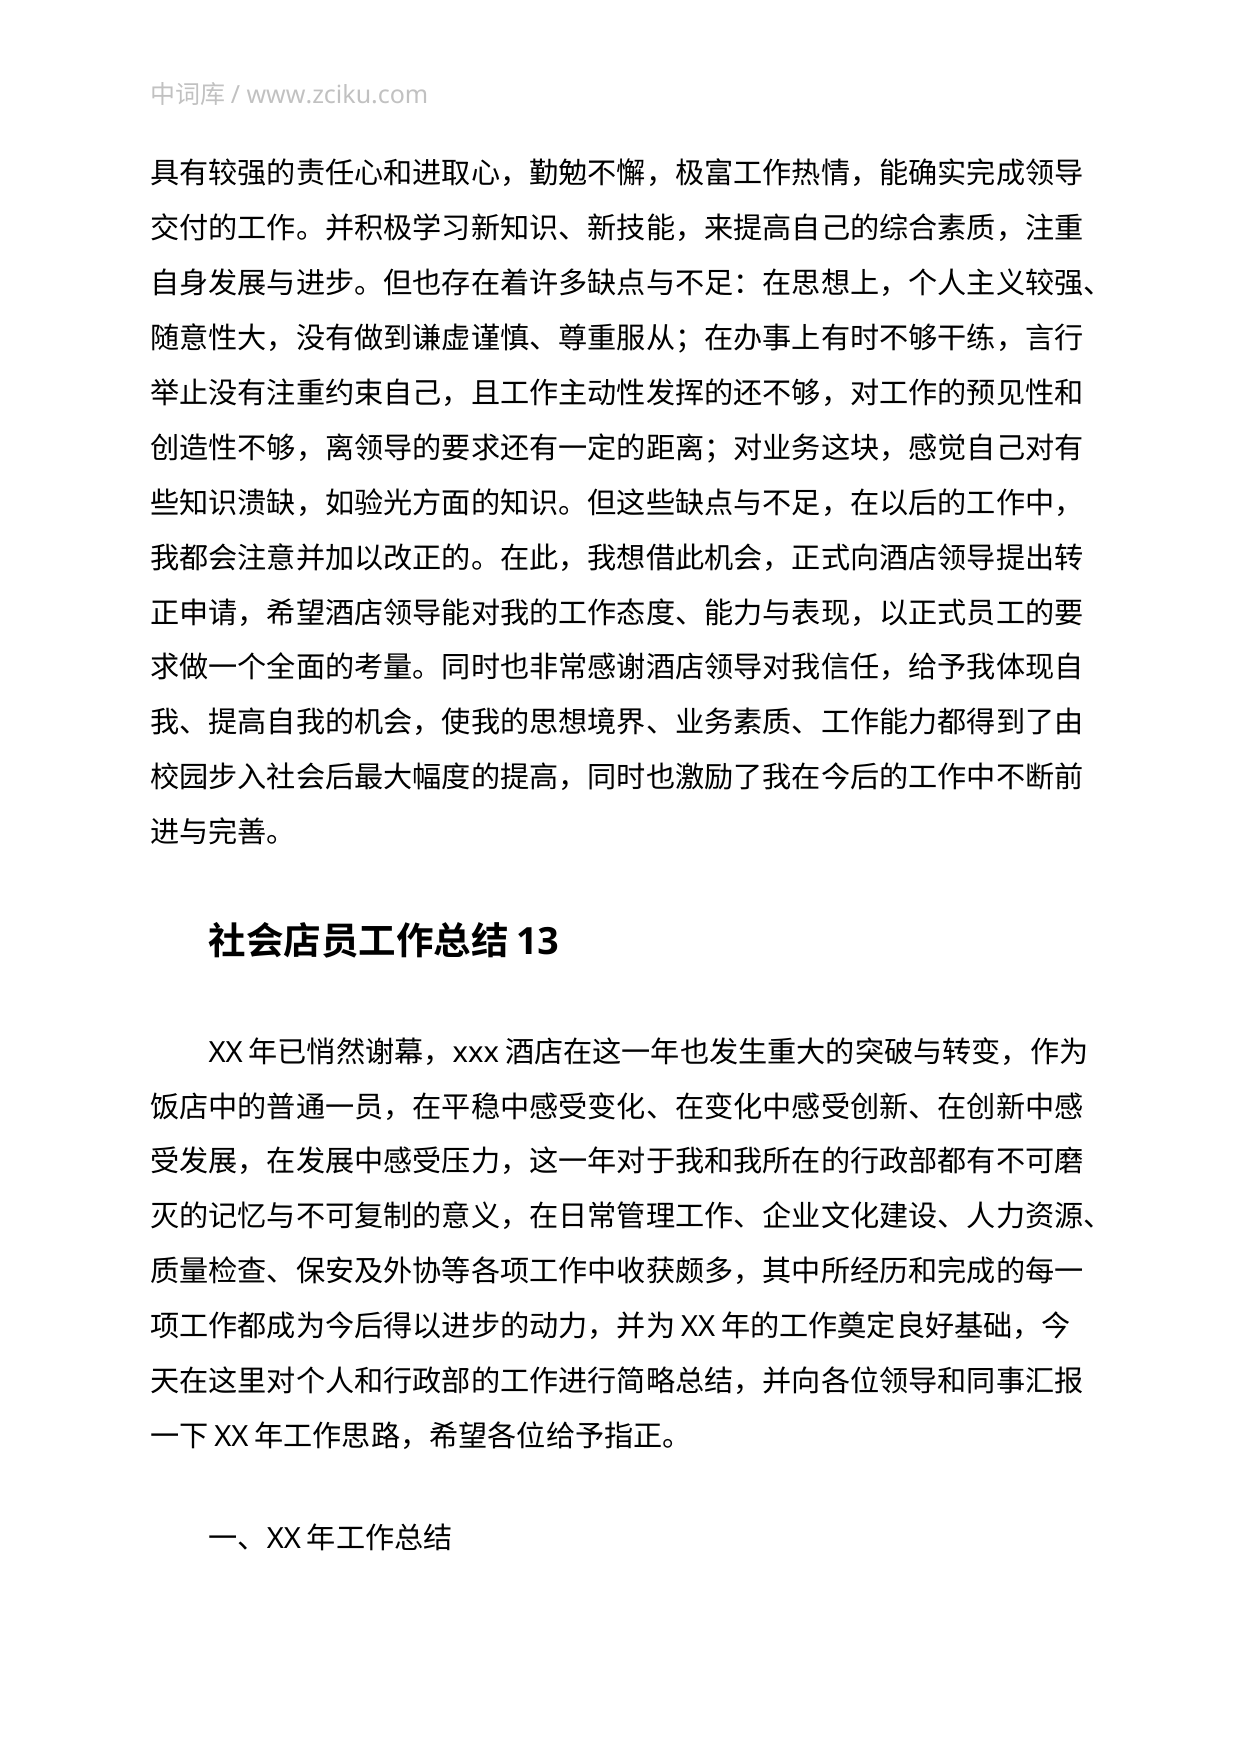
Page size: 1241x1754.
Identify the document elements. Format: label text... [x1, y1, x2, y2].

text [150, 150, 1090, 851]
text 社会店员工作总结13 [150, 911, 1090, 965]
text 一、XX年工作总结 [150, 1514, 1090, 1557]
text XX年已悄然谢幕，xxx酒店在这一年也发生重大的突破与转变，作为饭店中的普通一员，在平稳中感受变化、在变化中感受创新、在创新中感受发展，在发展中感受压力，这一年对于我和我所在的行政部都有不可磨灭的记忆与不可复制的意义，在日常管理工作、企业文化建设、人力资源、质量检查、保安及外协等各项工作中收获颇多，其中所经历和完成的每一项工作都成为今后得以进步的动力，并为XX年的工作奠定良好基础，今天在这里对个人和行政部的工作进行简略总结，并向各位领导和同事汇报一下XX年工作思路，希望各位给予指正。 [150, 1028, 1090, 1455]
